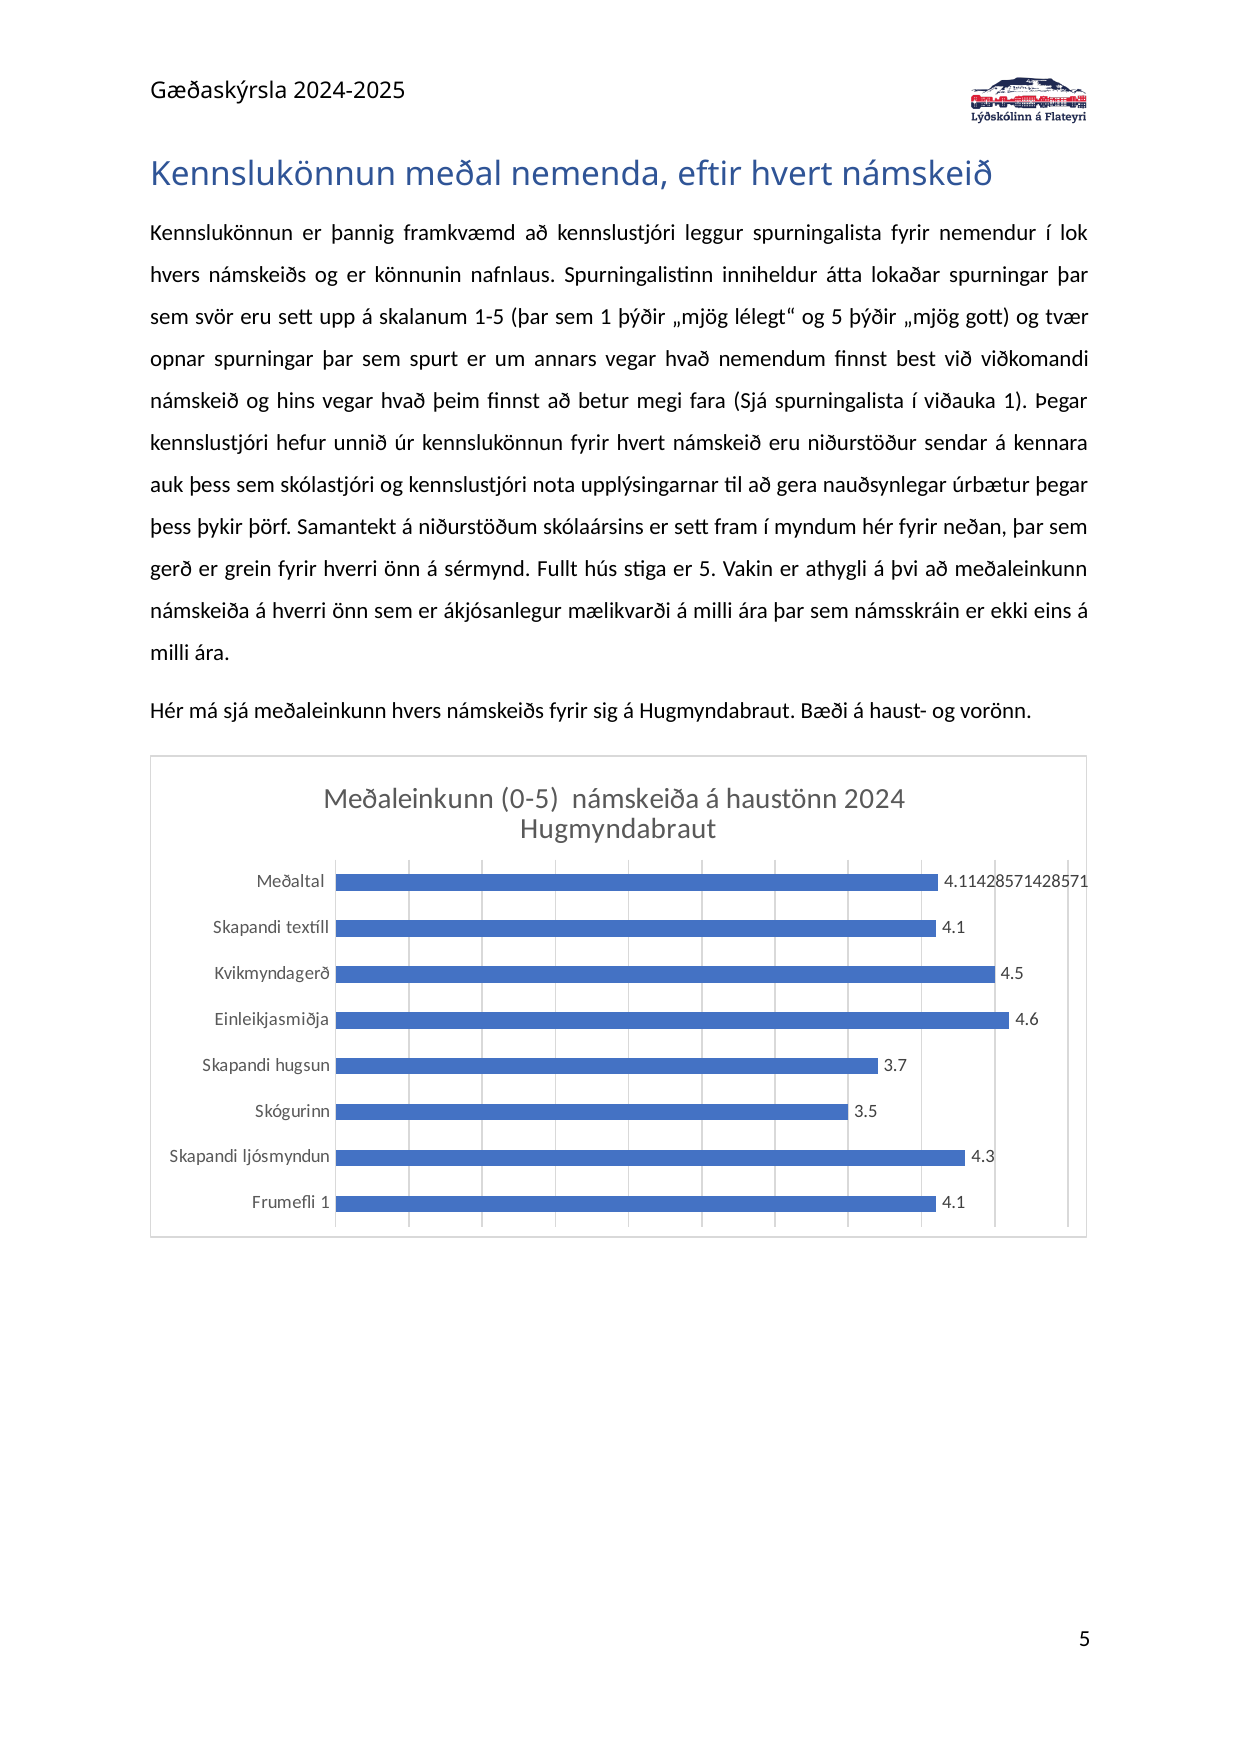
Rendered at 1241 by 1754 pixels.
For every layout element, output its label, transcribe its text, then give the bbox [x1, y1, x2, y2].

picture [967, 74, 1087, 124]
subtitle Kennslukönnun meðal nemenda, eftir hvert námskeið [150, 150, 1090, 195]
text Kennslukönnun er þannig framkvæmd að kennslustjóri leggur spurningalista fyrir nemendur í lok hvers námskeiðs og er könnunin nafnlaus. Spurningalistinn inniheldur átta lokaðar spurningar þar sem svör eru sett upp á skalanum 1-5 (þar sem 1 þýðir „mjög lélegt“ og 5 þýðir „mjög gott) og tvær opnar spurningar þar sem spurt er um annars vegar hvað nemendum finnst best við viðkomandi námskeið og hins vegar hvað þeim finnst að betur megi fara (Sjá spurningalista í viðauka 1). Þegar kennslustjóri hefur unnið úr kennslukönnun fyrir hvert námskeið eru niðurstöður sendar á kennara auk þess sem skólastjóri og kennslustjóri nota upplýsingarnar til að gera nauðsynlegar úrbætur þegar þess þykir þörf. Samantekt á niðurstöðum skólaársins er sett fram í myndum hér fyrir neðan, þar sem gerð er grein fyrir hverri önn á sérmynd. Fullt hús stiga er 5. Vakin er athygli á þvi að meðaleinkunn námskeiða á hverri önn sem er ákjósanlegur mælikvarði á milli ára þar sem námsskráin er ekki eins á milli ára. [150, 218, 1090, 666]
text Hér má sjá meðaleinkunn hvers námskeiðs fyrir sig á Hugmyndabraut. Bæði á haust- og vorönn. [150, 697, 1090, 724]
